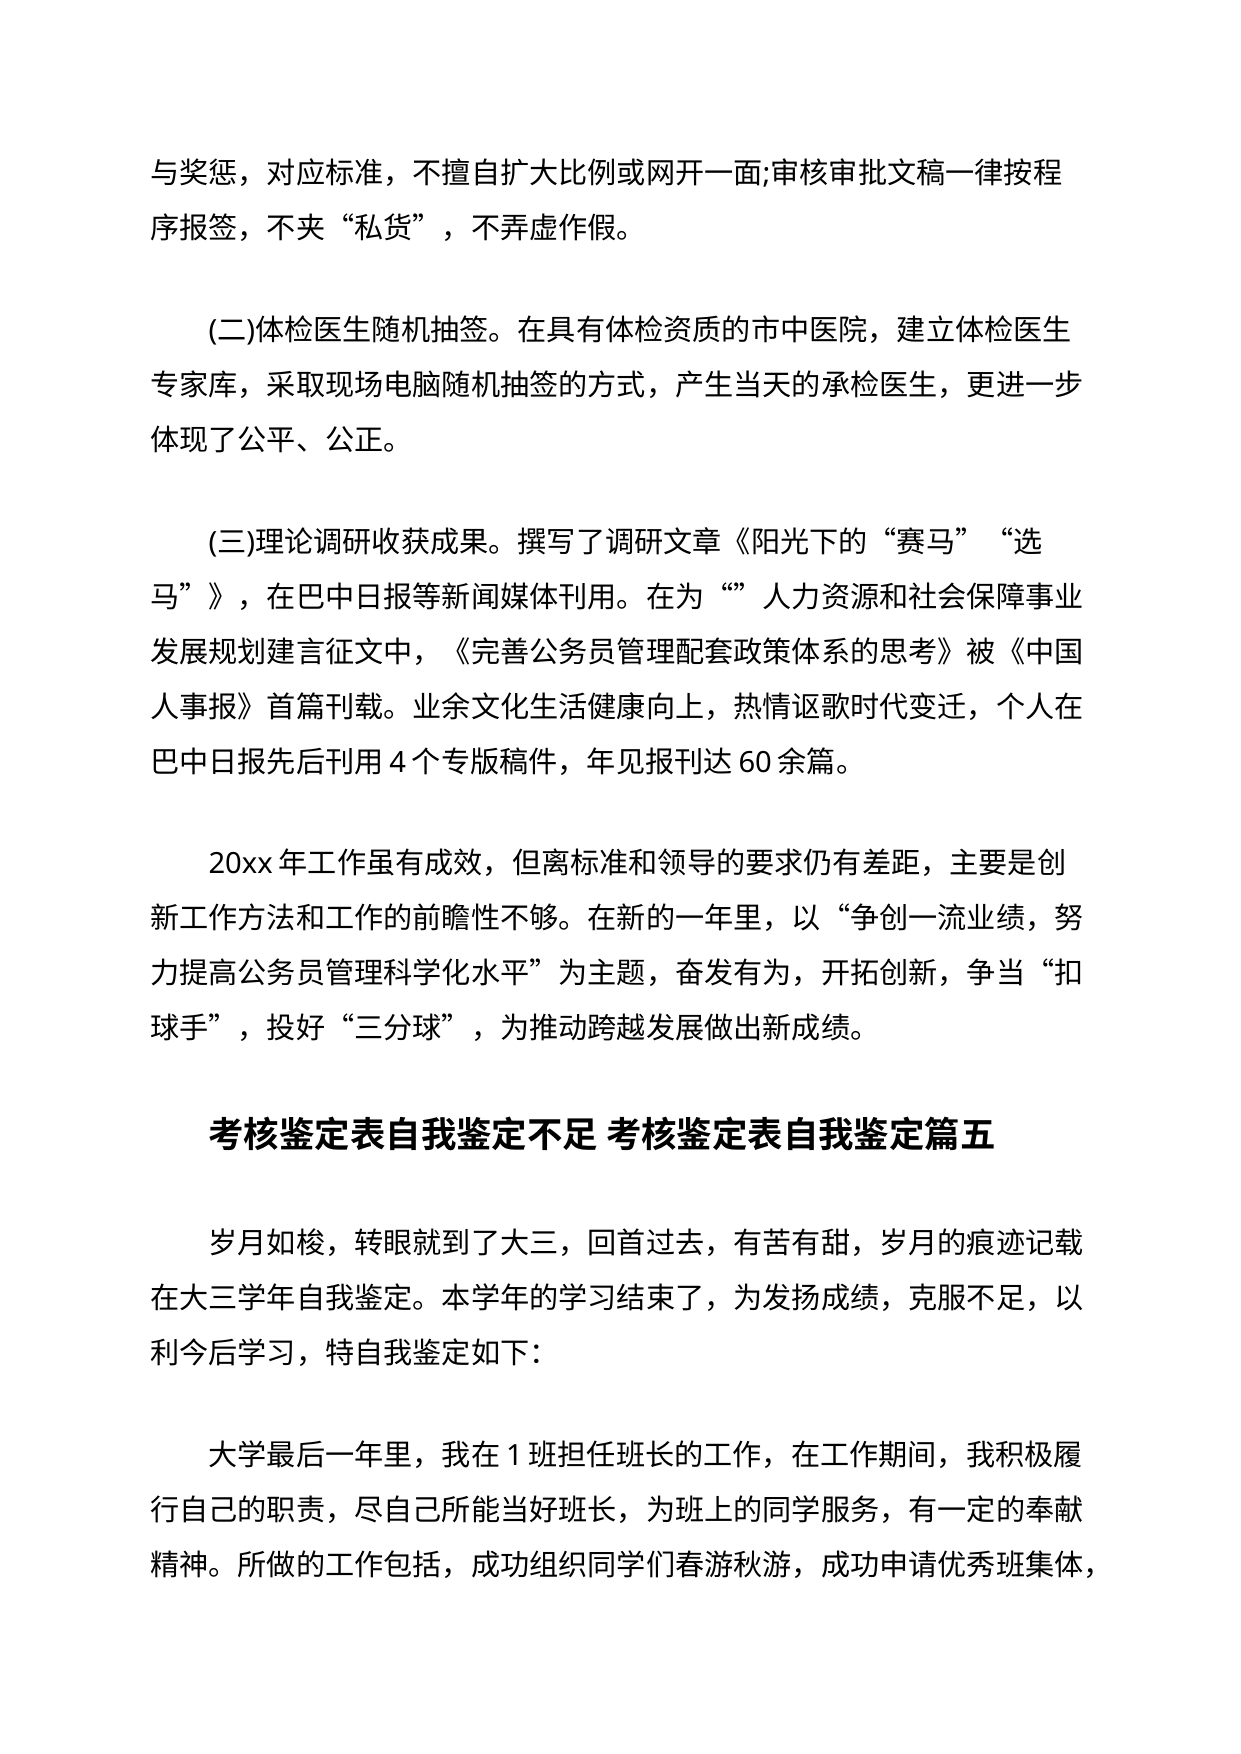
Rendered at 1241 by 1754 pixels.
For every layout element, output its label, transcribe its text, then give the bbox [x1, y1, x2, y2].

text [150, 1432, 1090, 1584]
text (二)体检医生随机抽签。在具有体检资质的市中医院，建立体检医生专家库，采取现场电脑随机抽签的方式，产生当天的承检医生，更进一步体现了公平、公正。 [150, 307, 1090, 459]
text 20xx年工作虽有成效，但离标准和领导的要求仍有差距，主要是创新工作方法和工作的前瞻性不够。在新的一年里，以“争创一流业绩，努力提高公务员管理科学化水平”为主题，奋发有为，开拓创新，争当“扣球手”，投好“三分球”，为推动跨越发展做出新成绩。 [150, 840, 1090, 1047]
text 岁月如梭，转眼就到了大三，回首过去，有苦有甜，岁月的痕迹记载在大三学年自我鉴定。本学年的学习结束了，为发扬成绩，克服不足，以利今后学习，特自我鉴定如下： [150, 1220, 1090, 1372]
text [150, 150, 1090, 247]
text (三)理论调研收获成果。撰写了调研文章《阳光下的“赛马”“选马”》，在巴中日报等新闻媒体刊用。在为“”人力资源和社会保障事业发展规划建言征文中，《完善公务员管理配套政策体系的思考》被《中国人事报》首篇刊载。业余文化生活健康向上，热情讴歌时代变迁，个人在巴中日报先后刊用4个专版稿件，年见报刊达60余篇。 [150, 518, 1090, 781]
text 考核鉴定表自我鉴定不足 考核鉴定表自我鉴定篇五 [150, 1107, 1090, 1158]
